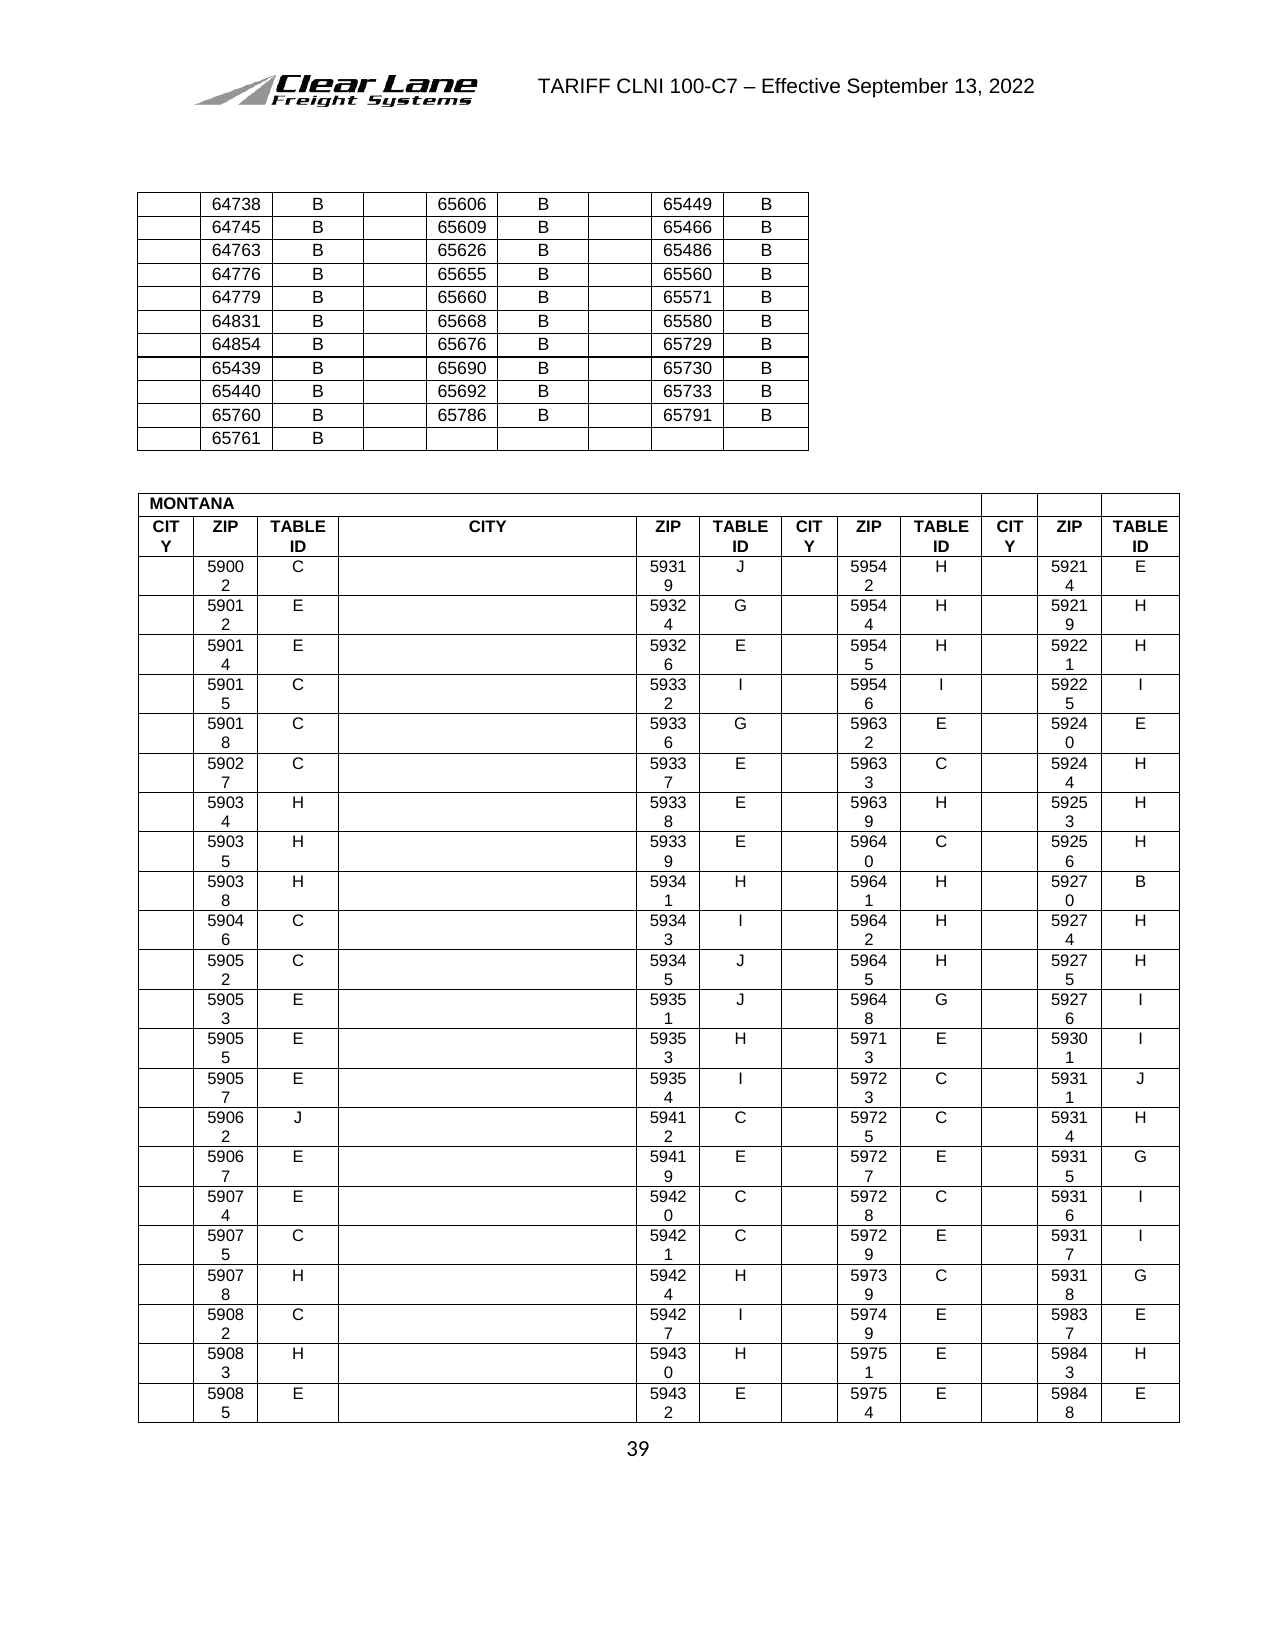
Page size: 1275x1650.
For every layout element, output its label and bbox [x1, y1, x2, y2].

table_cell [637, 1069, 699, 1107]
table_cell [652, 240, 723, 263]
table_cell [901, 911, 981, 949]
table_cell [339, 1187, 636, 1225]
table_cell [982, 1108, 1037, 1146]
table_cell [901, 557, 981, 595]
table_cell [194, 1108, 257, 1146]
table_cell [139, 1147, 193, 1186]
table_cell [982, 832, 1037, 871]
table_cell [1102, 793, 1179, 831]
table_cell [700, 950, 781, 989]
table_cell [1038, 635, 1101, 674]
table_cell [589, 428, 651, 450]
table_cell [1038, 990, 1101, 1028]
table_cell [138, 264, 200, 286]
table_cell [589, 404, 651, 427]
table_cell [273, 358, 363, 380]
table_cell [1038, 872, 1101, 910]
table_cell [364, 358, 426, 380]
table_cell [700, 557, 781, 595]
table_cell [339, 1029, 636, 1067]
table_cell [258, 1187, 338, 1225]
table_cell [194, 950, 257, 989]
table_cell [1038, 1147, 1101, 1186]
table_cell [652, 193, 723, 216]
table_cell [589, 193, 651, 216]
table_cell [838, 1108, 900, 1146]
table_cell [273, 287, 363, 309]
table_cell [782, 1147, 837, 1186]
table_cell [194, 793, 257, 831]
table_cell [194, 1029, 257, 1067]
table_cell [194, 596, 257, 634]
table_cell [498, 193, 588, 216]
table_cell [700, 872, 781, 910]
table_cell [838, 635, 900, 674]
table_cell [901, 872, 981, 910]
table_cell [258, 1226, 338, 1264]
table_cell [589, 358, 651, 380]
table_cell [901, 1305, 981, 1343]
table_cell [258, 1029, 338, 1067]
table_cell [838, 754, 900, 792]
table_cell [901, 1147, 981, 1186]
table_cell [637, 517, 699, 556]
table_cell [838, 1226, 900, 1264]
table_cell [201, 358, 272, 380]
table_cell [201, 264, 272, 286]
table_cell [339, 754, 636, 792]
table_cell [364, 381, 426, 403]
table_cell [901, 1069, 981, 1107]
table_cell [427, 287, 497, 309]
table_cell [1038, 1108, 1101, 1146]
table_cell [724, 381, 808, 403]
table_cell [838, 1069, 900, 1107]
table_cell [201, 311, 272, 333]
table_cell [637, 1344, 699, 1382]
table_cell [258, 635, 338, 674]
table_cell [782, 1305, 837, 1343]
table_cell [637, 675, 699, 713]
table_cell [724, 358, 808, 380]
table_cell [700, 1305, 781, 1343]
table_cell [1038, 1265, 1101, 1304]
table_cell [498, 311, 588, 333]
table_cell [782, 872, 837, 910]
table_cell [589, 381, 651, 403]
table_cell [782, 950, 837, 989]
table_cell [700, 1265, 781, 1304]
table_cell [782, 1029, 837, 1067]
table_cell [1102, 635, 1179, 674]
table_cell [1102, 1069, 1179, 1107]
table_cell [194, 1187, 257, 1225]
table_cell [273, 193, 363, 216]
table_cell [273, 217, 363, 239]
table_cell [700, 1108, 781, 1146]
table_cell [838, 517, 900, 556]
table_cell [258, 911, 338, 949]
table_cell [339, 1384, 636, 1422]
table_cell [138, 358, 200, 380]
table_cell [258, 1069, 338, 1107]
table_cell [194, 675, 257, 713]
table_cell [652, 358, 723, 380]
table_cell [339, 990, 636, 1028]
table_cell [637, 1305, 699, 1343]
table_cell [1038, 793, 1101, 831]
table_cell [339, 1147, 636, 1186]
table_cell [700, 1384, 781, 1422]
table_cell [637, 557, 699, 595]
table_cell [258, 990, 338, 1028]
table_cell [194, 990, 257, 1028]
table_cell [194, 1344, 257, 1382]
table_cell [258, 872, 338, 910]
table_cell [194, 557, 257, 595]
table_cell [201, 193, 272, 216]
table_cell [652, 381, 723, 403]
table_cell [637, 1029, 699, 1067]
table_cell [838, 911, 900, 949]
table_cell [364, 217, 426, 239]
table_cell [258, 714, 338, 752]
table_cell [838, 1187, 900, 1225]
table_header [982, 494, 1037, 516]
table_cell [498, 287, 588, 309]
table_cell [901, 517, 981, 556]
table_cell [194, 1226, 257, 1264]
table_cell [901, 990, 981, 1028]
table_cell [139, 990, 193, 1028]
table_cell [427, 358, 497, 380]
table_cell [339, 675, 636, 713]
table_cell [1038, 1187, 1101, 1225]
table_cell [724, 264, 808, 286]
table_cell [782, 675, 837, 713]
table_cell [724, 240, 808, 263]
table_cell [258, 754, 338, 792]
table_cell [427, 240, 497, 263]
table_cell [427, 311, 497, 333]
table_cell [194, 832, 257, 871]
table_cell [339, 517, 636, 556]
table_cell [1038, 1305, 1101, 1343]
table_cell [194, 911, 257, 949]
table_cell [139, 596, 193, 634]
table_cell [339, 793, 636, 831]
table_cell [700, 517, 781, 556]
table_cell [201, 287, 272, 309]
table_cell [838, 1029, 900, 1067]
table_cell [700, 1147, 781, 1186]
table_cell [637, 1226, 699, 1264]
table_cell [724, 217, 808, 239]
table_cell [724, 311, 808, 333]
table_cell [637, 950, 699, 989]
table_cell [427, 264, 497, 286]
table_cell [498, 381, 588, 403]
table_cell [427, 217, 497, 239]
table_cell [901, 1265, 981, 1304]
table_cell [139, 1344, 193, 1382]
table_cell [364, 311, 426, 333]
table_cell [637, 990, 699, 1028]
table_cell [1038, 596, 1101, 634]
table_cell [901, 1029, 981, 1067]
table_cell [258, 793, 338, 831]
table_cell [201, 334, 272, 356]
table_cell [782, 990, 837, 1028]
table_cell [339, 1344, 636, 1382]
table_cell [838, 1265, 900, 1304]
picture [193, 75, 478, 107]
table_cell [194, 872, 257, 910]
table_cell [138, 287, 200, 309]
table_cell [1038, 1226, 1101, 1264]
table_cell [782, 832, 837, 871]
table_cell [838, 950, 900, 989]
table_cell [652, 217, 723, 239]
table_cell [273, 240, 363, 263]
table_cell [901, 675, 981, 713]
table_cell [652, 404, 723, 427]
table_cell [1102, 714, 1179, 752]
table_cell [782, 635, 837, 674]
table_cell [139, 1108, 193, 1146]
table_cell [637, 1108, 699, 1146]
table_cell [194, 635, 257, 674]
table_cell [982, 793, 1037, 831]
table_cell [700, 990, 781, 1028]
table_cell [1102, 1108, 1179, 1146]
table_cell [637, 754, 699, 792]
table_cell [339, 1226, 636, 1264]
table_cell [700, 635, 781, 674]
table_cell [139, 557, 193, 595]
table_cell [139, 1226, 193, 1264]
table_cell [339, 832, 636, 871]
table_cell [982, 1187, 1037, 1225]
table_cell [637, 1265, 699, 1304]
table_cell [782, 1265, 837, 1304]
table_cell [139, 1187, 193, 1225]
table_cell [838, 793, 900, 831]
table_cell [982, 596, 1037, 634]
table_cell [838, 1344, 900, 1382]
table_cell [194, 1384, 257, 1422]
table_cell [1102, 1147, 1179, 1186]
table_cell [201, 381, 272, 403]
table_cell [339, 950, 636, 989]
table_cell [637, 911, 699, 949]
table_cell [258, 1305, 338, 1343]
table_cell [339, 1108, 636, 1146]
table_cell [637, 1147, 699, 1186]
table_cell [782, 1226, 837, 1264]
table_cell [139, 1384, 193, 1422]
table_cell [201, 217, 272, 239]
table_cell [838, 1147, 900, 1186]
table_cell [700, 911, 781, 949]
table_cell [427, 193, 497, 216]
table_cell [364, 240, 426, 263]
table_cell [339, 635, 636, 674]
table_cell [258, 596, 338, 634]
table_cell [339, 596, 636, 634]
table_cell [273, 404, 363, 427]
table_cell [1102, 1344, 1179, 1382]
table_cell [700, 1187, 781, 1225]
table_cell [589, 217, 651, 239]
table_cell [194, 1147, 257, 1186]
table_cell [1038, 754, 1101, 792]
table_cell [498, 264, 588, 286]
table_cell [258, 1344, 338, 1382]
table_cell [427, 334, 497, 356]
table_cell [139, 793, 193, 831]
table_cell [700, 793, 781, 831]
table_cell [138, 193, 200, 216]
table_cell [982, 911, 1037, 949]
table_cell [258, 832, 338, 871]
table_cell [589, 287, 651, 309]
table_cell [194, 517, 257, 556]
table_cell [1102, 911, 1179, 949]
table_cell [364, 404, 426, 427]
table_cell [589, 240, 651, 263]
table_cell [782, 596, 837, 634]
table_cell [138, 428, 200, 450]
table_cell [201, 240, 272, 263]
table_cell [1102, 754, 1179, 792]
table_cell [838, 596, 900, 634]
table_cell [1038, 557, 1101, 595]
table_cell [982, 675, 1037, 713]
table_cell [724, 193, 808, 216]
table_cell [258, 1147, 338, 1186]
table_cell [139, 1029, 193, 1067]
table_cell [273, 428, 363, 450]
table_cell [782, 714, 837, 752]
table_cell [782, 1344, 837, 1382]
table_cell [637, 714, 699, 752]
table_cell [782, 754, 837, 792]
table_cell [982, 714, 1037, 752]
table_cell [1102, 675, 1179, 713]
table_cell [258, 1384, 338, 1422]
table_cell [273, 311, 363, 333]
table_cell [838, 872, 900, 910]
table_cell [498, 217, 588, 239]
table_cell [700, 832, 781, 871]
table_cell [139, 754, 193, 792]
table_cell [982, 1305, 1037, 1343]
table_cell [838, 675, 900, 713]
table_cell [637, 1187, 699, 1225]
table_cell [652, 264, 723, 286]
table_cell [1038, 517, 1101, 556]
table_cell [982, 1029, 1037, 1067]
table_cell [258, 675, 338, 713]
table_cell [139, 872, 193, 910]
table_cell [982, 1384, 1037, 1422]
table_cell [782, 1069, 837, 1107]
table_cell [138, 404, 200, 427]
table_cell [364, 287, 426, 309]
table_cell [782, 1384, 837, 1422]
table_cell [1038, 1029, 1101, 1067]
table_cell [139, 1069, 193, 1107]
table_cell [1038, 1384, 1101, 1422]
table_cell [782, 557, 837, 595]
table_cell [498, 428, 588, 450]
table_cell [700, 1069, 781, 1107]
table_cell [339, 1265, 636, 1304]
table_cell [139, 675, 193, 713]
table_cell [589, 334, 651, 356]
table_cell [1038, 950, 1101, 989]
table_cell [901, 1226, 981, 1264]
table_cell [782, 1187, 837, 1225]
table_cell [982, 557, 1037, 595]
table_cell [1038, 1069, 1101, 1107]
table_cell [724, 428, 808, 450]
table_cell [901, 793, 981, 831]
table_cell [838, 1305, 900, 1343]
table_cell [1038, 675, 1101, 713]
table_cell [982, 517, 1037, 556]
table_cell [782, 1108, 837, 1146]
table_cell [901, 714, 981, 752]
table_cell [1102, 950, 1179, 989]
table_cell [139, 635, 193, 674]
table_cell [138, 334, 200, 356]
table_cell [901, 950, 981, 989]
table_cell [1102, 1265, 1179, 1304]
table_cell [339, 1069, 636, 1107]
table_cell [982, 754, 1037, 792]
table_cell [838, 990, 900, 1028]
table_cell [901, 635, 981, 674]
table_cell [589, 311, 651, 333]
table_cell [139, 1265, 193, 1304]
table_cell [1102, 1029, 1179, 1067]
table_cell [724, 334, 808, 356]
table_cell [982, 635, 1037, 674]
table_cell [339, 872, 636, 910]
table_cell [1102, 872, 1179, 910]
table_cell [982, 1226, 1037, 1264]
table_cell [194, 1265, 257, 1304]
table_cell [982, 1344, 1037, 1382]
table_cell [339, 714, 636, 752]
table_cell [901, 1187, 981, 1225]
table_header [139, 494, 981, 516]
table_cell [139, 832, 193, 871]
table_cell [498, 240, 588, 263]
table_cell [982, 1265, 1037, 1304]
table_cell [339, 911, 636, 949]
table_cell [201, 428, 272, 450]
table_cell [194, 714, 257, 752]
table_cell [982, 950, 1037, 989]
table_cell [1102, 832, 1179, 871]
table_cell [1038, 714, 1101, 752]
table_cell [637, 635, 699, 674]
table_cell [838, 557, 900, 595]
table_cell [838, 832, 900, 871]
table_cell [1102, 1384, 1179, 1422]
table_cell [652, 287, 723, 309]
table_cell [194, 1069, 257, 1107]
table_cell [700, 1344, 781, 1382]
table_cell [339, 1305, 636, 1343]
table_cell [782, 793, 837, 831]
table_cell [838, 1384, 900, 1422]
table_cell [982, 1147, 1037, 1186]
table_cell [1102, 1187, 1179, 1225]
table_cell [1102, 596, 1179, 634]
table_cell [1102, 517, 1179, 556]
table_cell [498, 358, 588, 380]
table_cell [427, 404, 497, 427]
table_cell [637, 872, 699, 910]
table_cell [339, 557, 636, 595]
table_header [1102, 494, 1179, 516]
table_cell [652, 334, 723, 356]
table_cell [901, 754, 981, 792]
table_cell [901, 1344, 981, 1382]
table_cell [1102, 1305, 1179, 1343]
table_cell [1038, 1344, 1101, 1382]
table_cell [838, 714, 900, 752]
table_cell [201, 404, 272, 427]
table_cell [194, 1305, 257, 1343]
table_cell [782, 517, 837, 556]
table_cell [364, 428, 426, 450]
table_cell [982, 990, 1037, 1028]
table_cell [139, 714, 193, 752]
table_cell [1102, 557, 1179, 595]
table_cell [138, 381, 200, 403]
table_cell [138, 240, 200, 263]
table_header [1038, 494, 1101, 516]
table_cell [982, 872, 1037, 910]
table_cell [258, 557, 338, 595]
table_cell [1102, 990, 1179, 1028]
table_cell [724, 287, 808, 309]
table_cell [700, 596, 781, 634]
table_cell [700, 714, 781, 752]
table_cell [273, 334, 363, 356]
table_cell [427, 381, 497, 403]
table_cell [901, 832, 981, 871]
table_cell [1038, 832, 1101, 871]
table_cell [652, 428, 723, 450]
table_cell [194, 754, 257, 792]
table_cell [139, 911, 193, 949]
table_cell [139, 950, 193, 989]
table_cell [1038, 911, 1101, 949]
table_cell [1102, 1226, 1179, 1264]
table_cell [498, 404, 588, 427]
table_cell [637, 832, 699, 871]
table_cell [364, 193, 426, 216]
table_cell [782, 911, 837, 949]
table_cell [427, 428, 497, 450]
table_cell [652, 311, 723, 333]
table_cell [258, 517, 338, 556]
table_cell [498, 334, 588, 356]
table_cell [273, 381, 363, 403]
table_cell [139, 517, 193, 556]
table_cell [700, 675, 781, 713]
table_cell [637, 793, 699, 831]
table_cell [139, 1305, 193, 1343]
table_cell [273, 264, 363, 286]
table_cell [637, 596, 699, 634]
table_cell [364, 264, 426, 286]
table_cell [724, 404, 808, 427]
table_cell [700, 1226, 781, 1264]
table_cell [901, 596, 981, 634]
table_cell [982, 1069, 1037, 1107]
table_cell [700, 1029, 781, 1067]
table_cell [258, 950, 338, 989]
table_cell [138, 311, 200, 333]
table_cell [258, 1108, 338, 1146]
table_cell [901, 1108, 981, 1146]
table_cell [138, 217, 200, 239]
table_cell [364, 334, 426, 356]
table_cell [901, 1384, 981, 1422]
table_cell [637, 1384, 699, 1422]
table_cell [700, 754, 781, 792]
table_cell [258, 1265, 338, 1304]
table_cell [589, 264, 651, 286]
